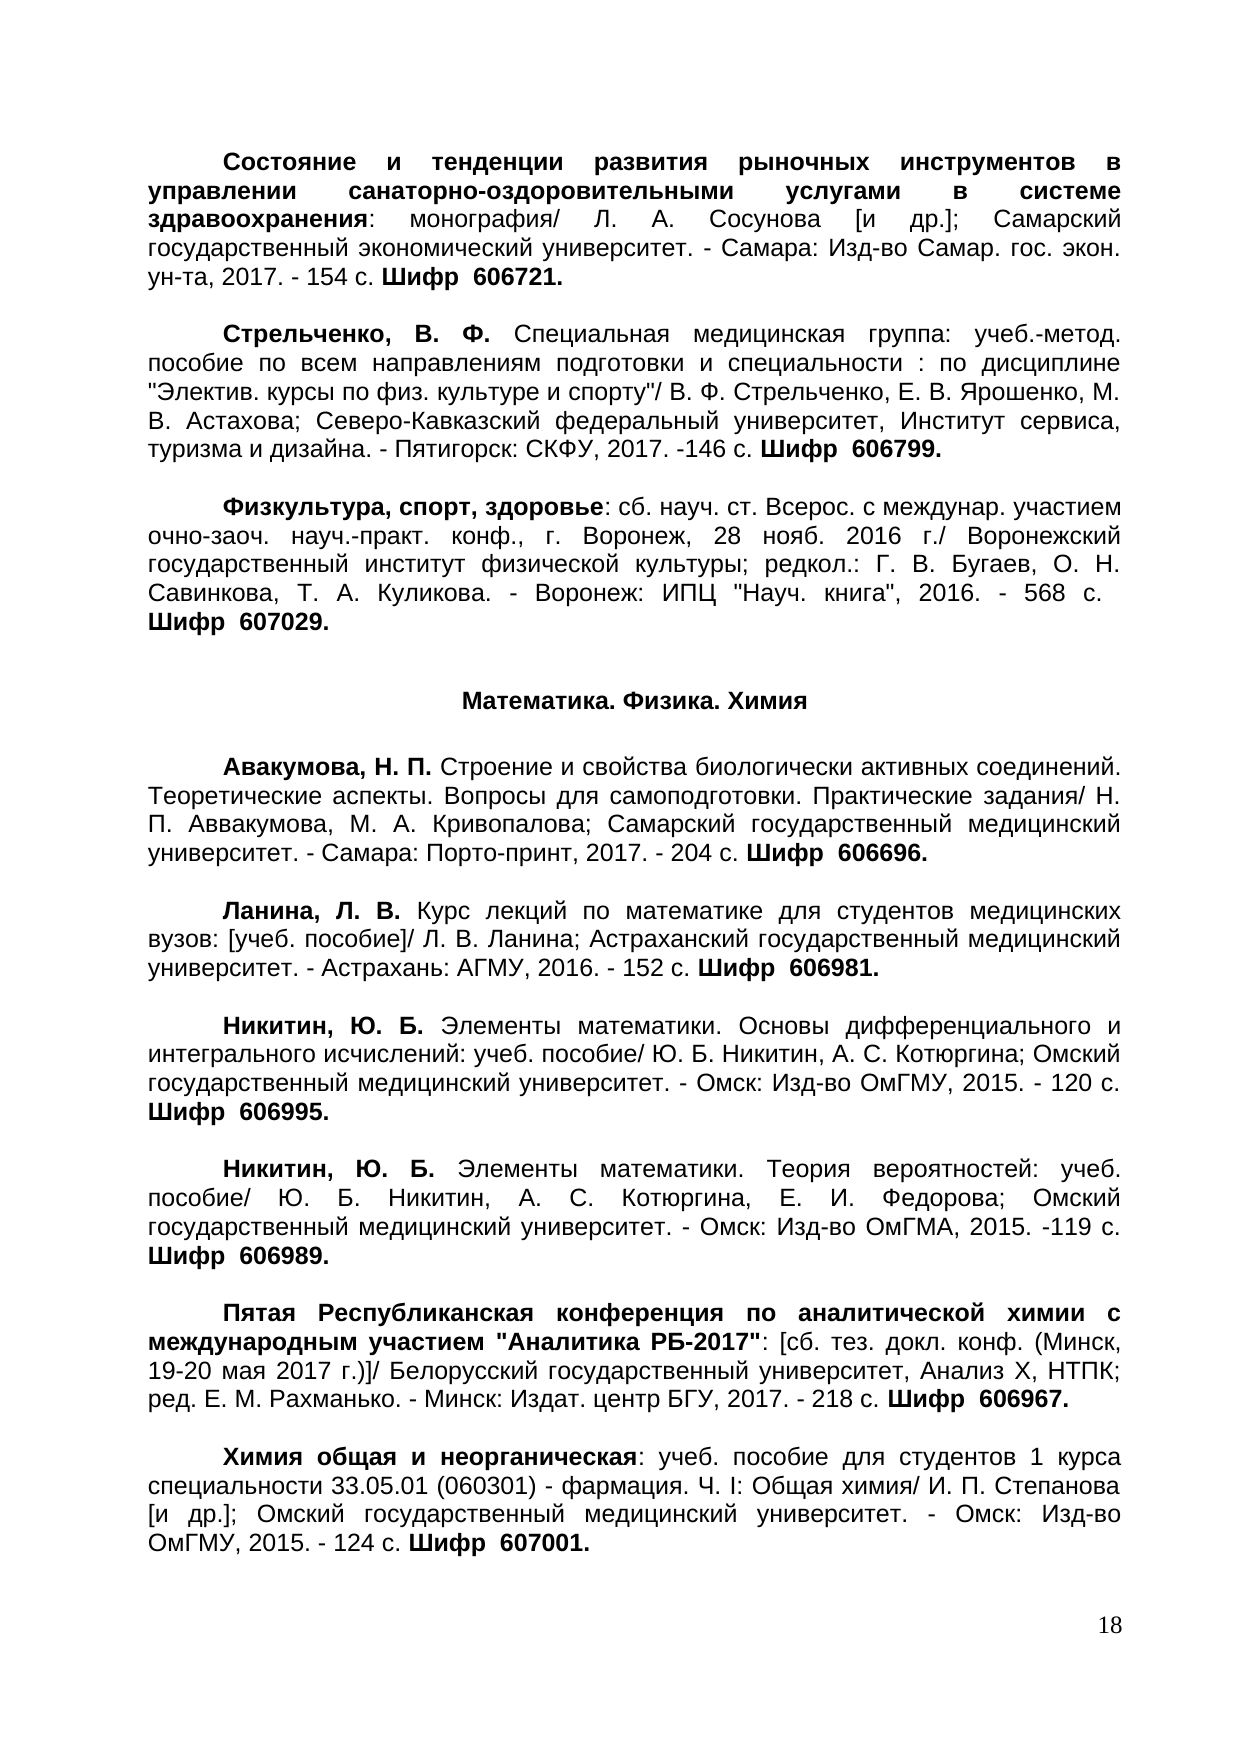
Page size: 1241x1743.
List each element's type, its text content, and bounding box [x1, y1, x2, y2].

text Пятая Республиканская конференция по аналитической химии с международным участием "Аналитика РБ-2017": [сб. тез. докл. конф. (Минск, 19-20 мая 2017 г.)]/ Белорусский государственный университет, Анализ Х, НТПК; ред. Е. М. Рахманько. - Минск: Издат. центр БГУ, 2017. - 218 с. Шифр 606967. [148, 1298, 1122, 1413]
text Состояние и тенденции развития рыночных инструментов в управлении санаторно-оздоровительными услугами в системе здравоохранения: монография/ Л. А. Сосунова [и др.]; Самарский государственный экономический университет. - Самара: Изд-во Самар. гос. экон. ун-та, 2017. - 154 с. Шифр 606721. [148, 147, 1122, 291]
text Ланина, Л. В. Курс лекций по математике для студентов медицинских вузов: [учеб. пособие]/ Л. В. Ланина; Астраханский государственный медицинский университет. - Астрахань: АГМУ, 2016. - 152 с. Шифр 606981. [148, 896, 1122, 982]
text Авакумова, Н. П. Строение и свойства биологически активных соединений. Теоретические аспекты. Вопросы для самоподготовки. Практические задания/ Н. П. Аввакумова, М. А. Кривопалова; Самарский государственный медицинский университет. - Самара: Порто-принт, 2017. - 204 с. Шифр 606696. [148, 752, 1122, 867]
text Никитин, Ю. Б. Элементы математики. Основы дифференциального и интегрального исчислений: учеб. пособие/ Ю. Б. Никитин, А. С. Котюргина; Омский государственный медицинский университет. - Омск: Изд-во ОмГМУ, 2015. - 120 с. Шифр 606995. [148, 1011, 1122, 1126]
text Математика. Физика. Химия [148, 686, 1122, 714]
text Физкультура, спорт, здоровье: сб. науч. ст. Всерос. с междунар. участием очно-заоч. науч.-практ. конф., г. Воронеж, 28 нояб. 2016 г./ Воронежский государственный институт физической культуры; редкол.: Г. В. Бугаев, О. Н. Савинкова, Т. А. Куликова. - Воронеж: ИПЦ "Науч. книга", 2016. - 568 с. Шифр 607029. [148, 492, 1122, 636]
text Никитин, Ю. Б. Элементы математики. Теория вероятностей: учеб. пособие/ Ю. Б. Никитин, А. С. Котюргина, Е. И. Федорова; Омский государственный медицинский университет. - Омск: Изд-во ОмГМА, 2015. -119 с. Шифр 606989. [148, 1154, 1122, 1269]
text Стрельченко, В. Ф. Специальная медицинская группа: учеб.-метод. пособие по всем направлениям подготовки и специальности : по дисциплине "Электив. курсы по физ. культуре и спорту"/ В. Ф. Стрельченко, Е. В. Ярошенко, М. В. Астахова; Северо-Кавказский федеральный университет, Институт сервиса, туризма и дизайна. - Пятигорск: СКФУ, 2017. -146 с. Шифр 606799. [148, 319, 1122, 463]
text Химия общая и неорганическая: учеб. пособие для студентов 1 курса специальности 33.05.01 (060301) - фармация. Ч. I: Общая химия/ И. П. Степанова [и др.]; Омский государственный медицинский университет. - Омск: Изд-во ОмГМУ, 2015. - 124 с. Шифр 607001. [148, 1442, 1122, 1557]
